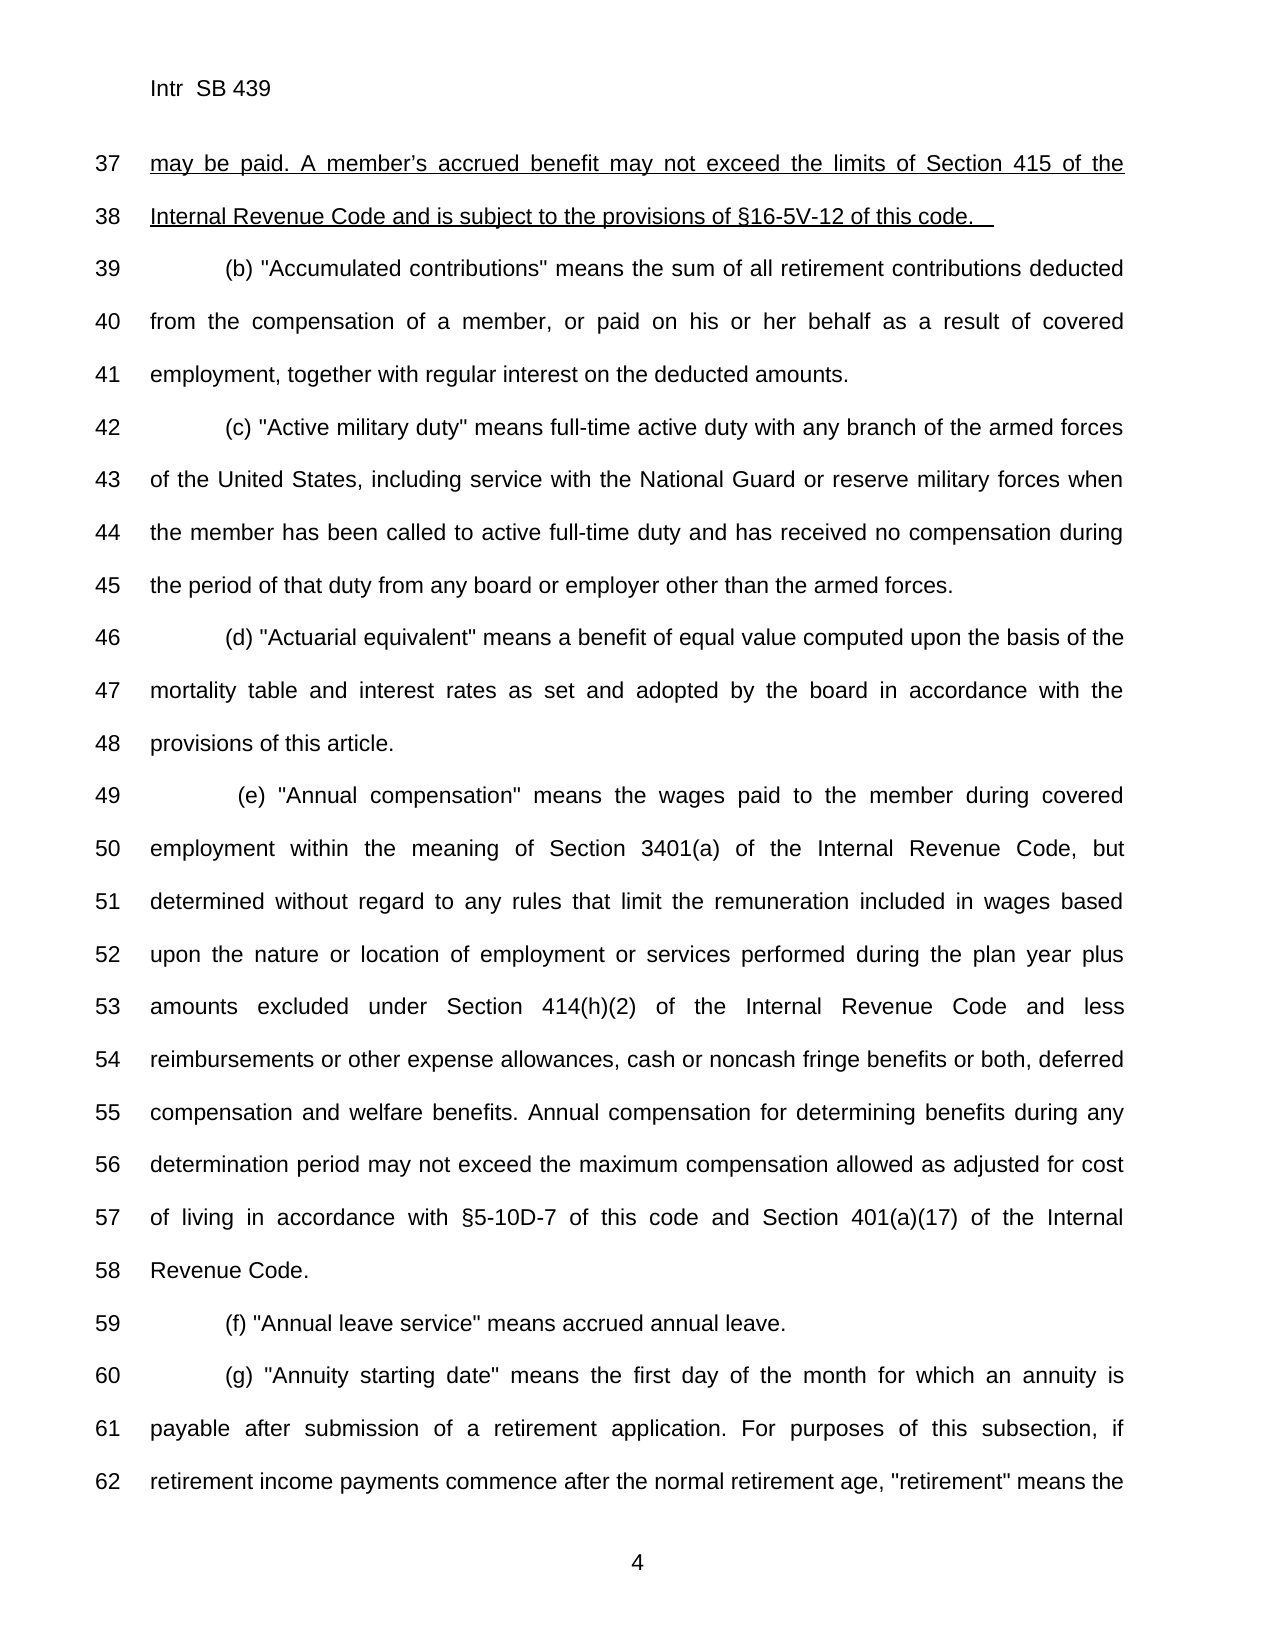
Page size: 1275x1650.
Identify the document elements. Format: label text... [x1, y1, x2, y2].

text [150, 1362, 1125, 1494]
text (b) "Accumulated contributions" means the sum of all retirement contributions deducted from the compensation of a member, or paid on his or her behalf as a result of covered employment, together with regular interest on the deducted amounts. [150, 255, 1125, 387]
text (c) "Active military duty" means full-time active duty with any branch of the armed forces of the United States, including service with the National Guard or reserve military forces when the member has been called to active full-time duty and has received no compensation during the period of that duty from any board or employer other than the armed forces. [150, 413, 1125, 598]
text (d) "Actuarial equivalent" means a benefit of equal value computed upon the basis of the mortality table and interest rates as set and adopted by the board in accordance with the provisions of this article. [150, 624, 1125, 756]
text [150, 150, 1125, 173]
text (f) "Annual leave service" means accrued annual leave. [150, 1309, 1125, 1336]
text (e) "Annual compensation" means the wages paid to the member during covered employment within the meaning of Section 3401(a) of the Internal Revenue Code, but determined without regard to any rules that limit the remuneration included in wages based upon the nature or location of employment or services performed during the plan year plus amounts excluded under Section 414(h)(2) of the Internal Revenue Code and less reimbursements or other expense allowances, cash or noncash fringe benefits or both, deferred compensation and welfare benefits. Annual compensation for determining benefits during any determination period may not exceed the maximum compensation allowed as adjusted for cost of living in accordance with §5-10D-7 of this code and Section 401(a)(17) of the Internal Revenue Code. [150, 782, 1125, 1283]
